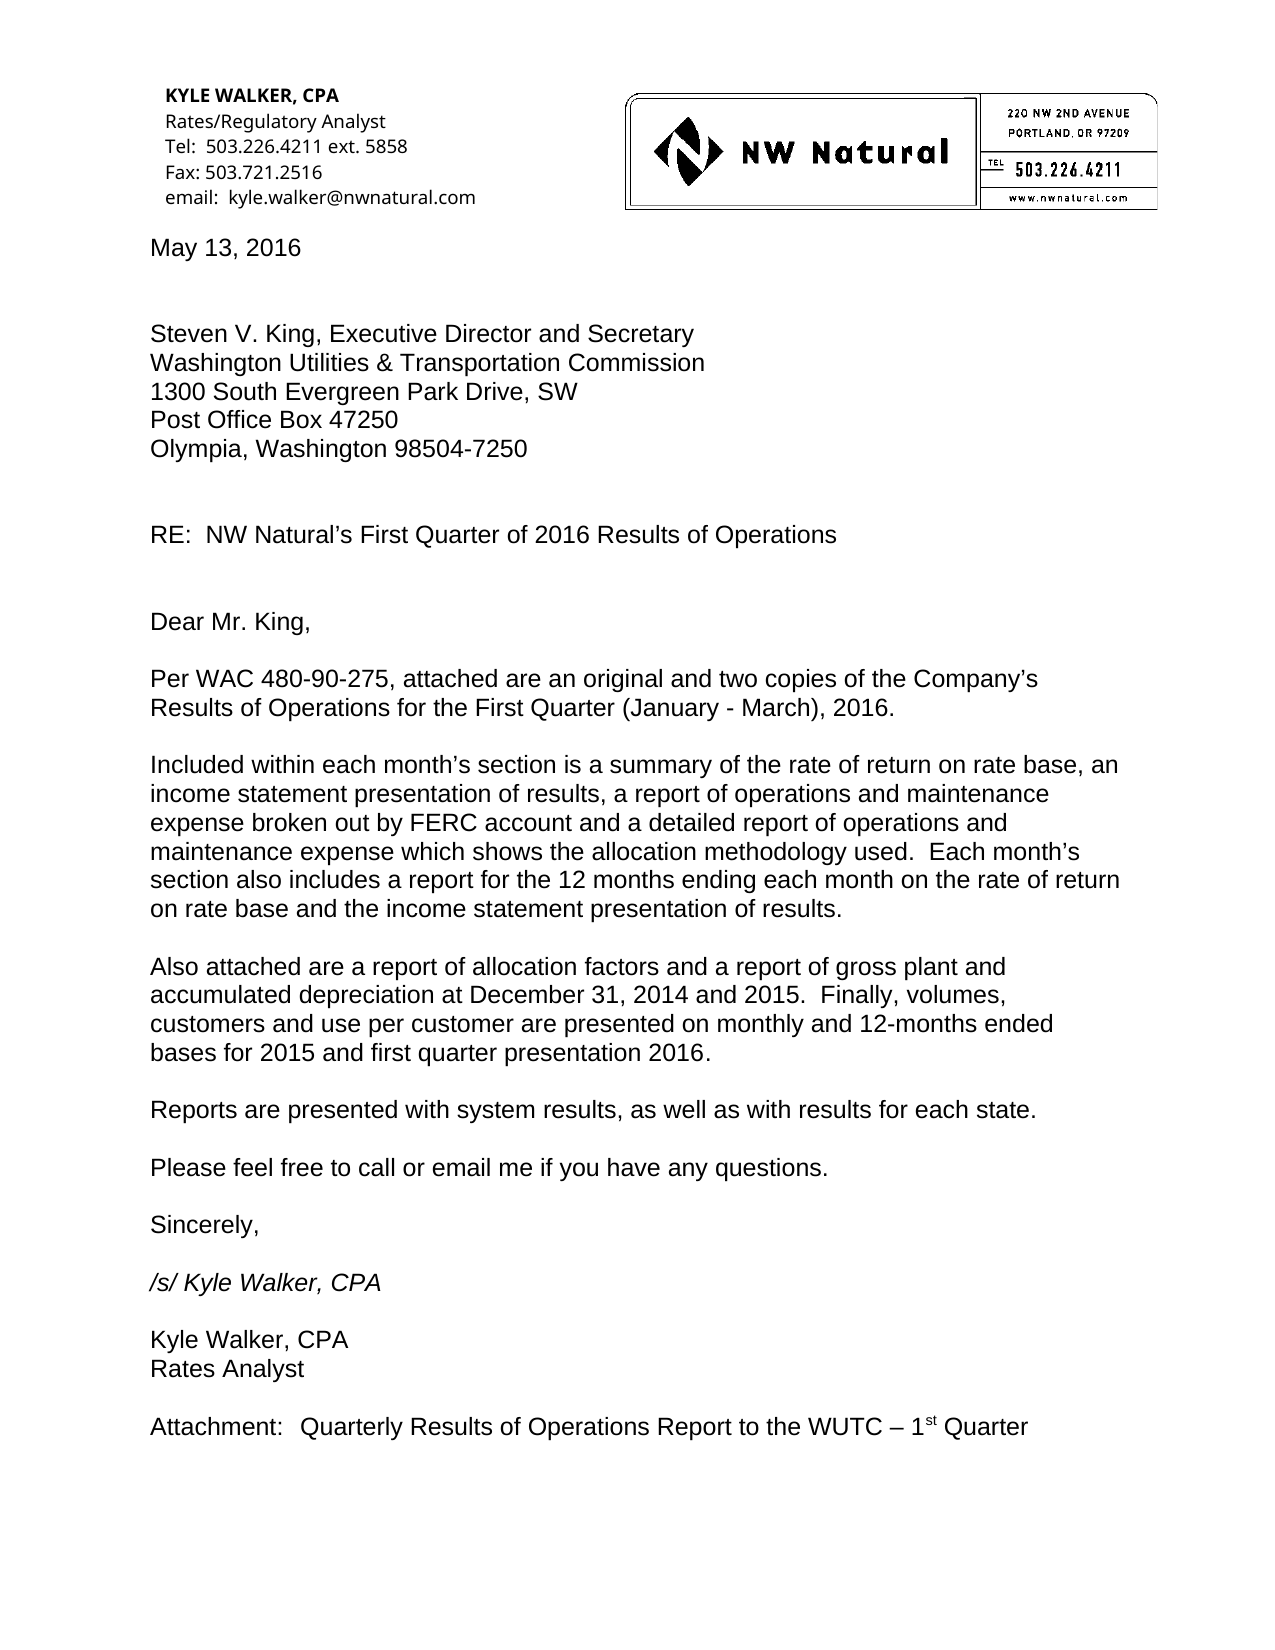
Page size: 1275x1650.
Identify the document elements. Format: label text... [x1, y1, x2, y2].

text /s/ Kyle Walker, CPA [150, 1268, 1125, 1296]
text May 13, 2016 [150, 233, 1125, 261]
text Reports are presented with system results, as well as with results for each state. [150, 1095, 1125, 1124]
picture [625, 93, 1158, 210]
text RE: NW Natural’s First Quarter of 2016 Results of Operations [150, 520, 1125, 549]
text Steven V. King, Executive Director and Secretary [150, 319, 1125, 348]
text Kyle Walker, CPA [150, 1325, 1125, 1354]
text Olympia, Washington 98504-7250 [150, 434, 1125, 463]
text 1300 South Evergreen Park Drive, SW [150, 376, 1125, 405]
text Rates Analyst [150, 1354, 1125, 1383]
text Dear Mr. King, [150, 606, 1125, 635]
text Sincerely, [150, 1210, 1125, 1239]
text Post Office Box 47250 [150, 405, 1125, 434]
text Washington Utilities & Transportation Commission [150, 348, 1125, 376]
text Per WAC 480-90-275, attached are an original and two copies of the Company’s Results of Operations for the First Quarter (January - March), 2016. [150, 664, 1125, 721]
text Attachment: Quarterly Results of Operations Report to the WUTC – 1st Quarter [150, 1411, 1125, 1440]
text Please feel free to call or email me if you have any questions. [150, 1153, 1125, 1181]
text Also attached are a report of allocation factors and a report of gross plant and accumulated depreciation at December 31, 2014 and 2015. Finally, volumes, customers and use per customer are presented on monthly and 12-months ended bases for 2015 and first quarter presentation 2016. [150, 951, 1125, 1066]
text Included within each month’s section is a summary of the rate of return on rate base, an income statement presentation of results, a report of operations and maintenance expense broken out by FERC account and a detailed report of operations and maintenance expense which shows the allocation methodology used. Each month’s section also includes a report for the 12 months ending each month on the rate of return on rate base and the income statement presentation of results. [150, 750, 1125, 923]
